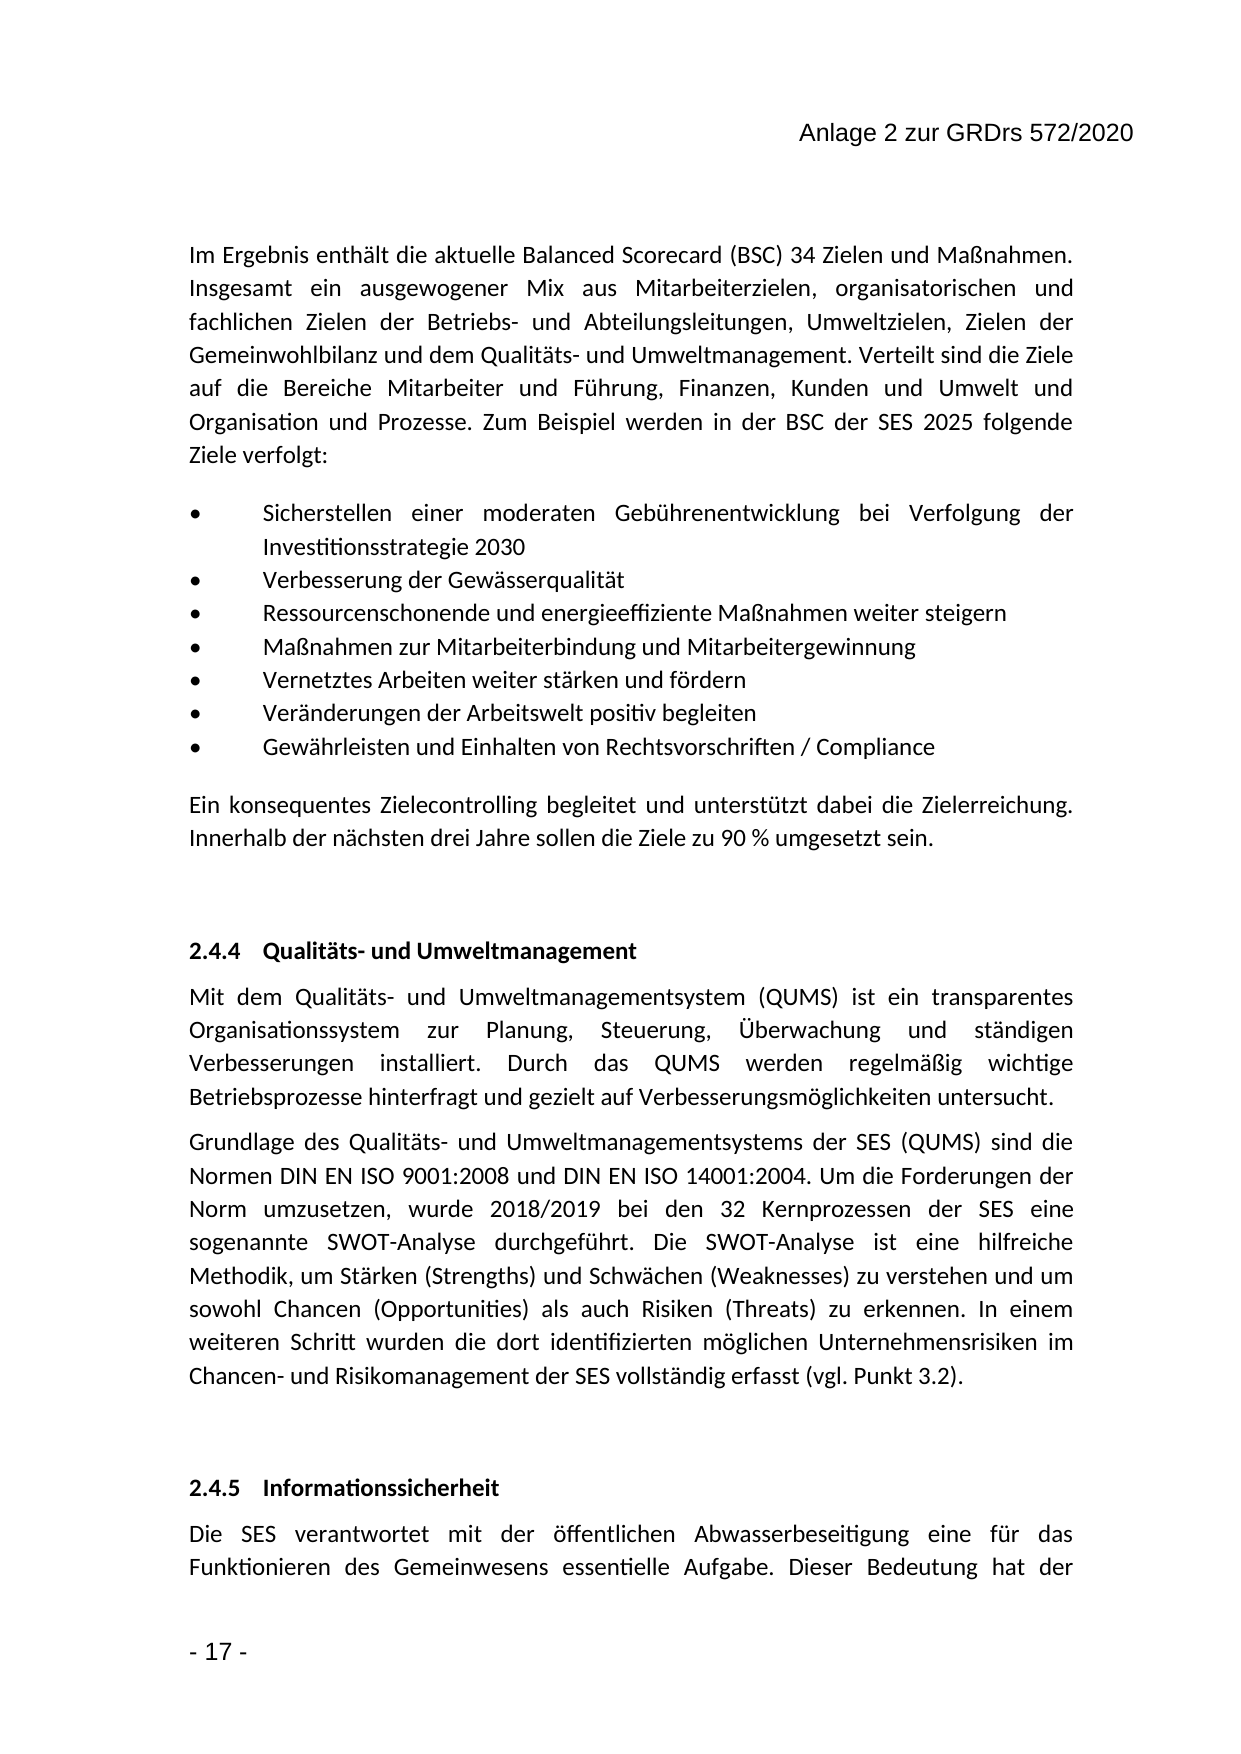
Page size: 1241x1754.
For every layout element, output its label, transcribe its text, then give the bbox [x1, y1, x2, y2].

text • Gewährleisten und Einhalten von Rechtsvorschriften / Compliance [189, 303, 1075, 336]
text 2.4.5 Informationssicherheit [189, 1044, 1075, 1078]
text Betreiber Kritischer Infrastrukturen müssen angemessene Vorkehrungen nach dem Stand der Technik zur Vermeidung von Störungen ihrer informationstechnischen Systeme treffen und diese alle zwei Jahre gegenüber dem Bundesamt für Sicherheit in der Informationstechnik (BSI) nachweisen. [189, 1382, 1075, 1515]
text • Veränderungen der Arbeitswelt positiv begleiten [189, 269, 1075, 303]
text Gemäß der „Verordnung zur Bestimmung Kritischer Infrastrukturen“ (BSI-KritisV) betreibt die SES mit dem Hauptklärwerk Mühlhausen und dem Stuttgarter Kanalnetz zwei Kritische Infrastrukturen. [189, 1269, 1075, 1369]
text 2.4.4 Qualitäts- und Umweltmanagement [189, 507, 1075, 540]
text Ein konsequentes Zielecontrolling begleitet und unterstützt dabei die Zielerreichung. Innerhalb der nächsten drei Jahre sollen die Ziele zu 90 % umgesetzt sein. [189, 361, 1075, 428]
text Mit dem Qualitäts- und Umweltmanagementsystem (QUMS) ist ein transparentes Organisationssystem zur Planung, Steuerung, Überwachung und ständigen Verbesserungen installiert. Durch das QUMS werden regelmäßig wichtige Betriebsprozesse hinterfragt und gezielt auf Verbesserungsmöglichkeiten untersucht. [189, 553, 1075, 686]
text • Vernetztes Arbeiten weiter stärken und fördern [189, 236, 1075, 269]
text Grundlage des Qualitäts- und Umweltmanagementsystems der SES (QUMS) sind die Normen DIN EN ISO 9001:2008 und DIN EN ISO 14001:2004. Um die Forderungen der Norm umzusetzen, wurde 2018/2019 bei den 32 Kernprozessen der SES eine sogenannte SWOT-Analyse durchgeführt. Die SWOT-Analyse ist eine hilfreiche Methodik, um Stärken (Strengths) und Schwächen (Weaknesses) zu verstehen und um sowohl Chancen (Opportunities) als auch Risiken (Threats) zu erkennen. In einem weiteren Schritt wurden die dort identifizierten möglichen Unternehmensrisiken im Chancen- und Risikomanagement der SES vollständig erfasst (vgl. Punkt 3.2). [189, 699, 1075, 965]
text Die SES verantwortet mit der öffentlichen Abwasserbeseitigung eine für das Funktionieren des Gemeinwesens essentielle Aufgabe. Dieser Bedeutung hat der Bundesgesetzgeber Rechnung getragen, indem 2015 das IT-Sicherheitsgesetz des Bundes (BSIG) verabschiedet wurde. Ziel ist dabei ein angemessenes Sicherheitsniveau zur Aufrechterhaltung dieser kritischen Dienstleistungen. [189, 1090, 1075, 1257]
